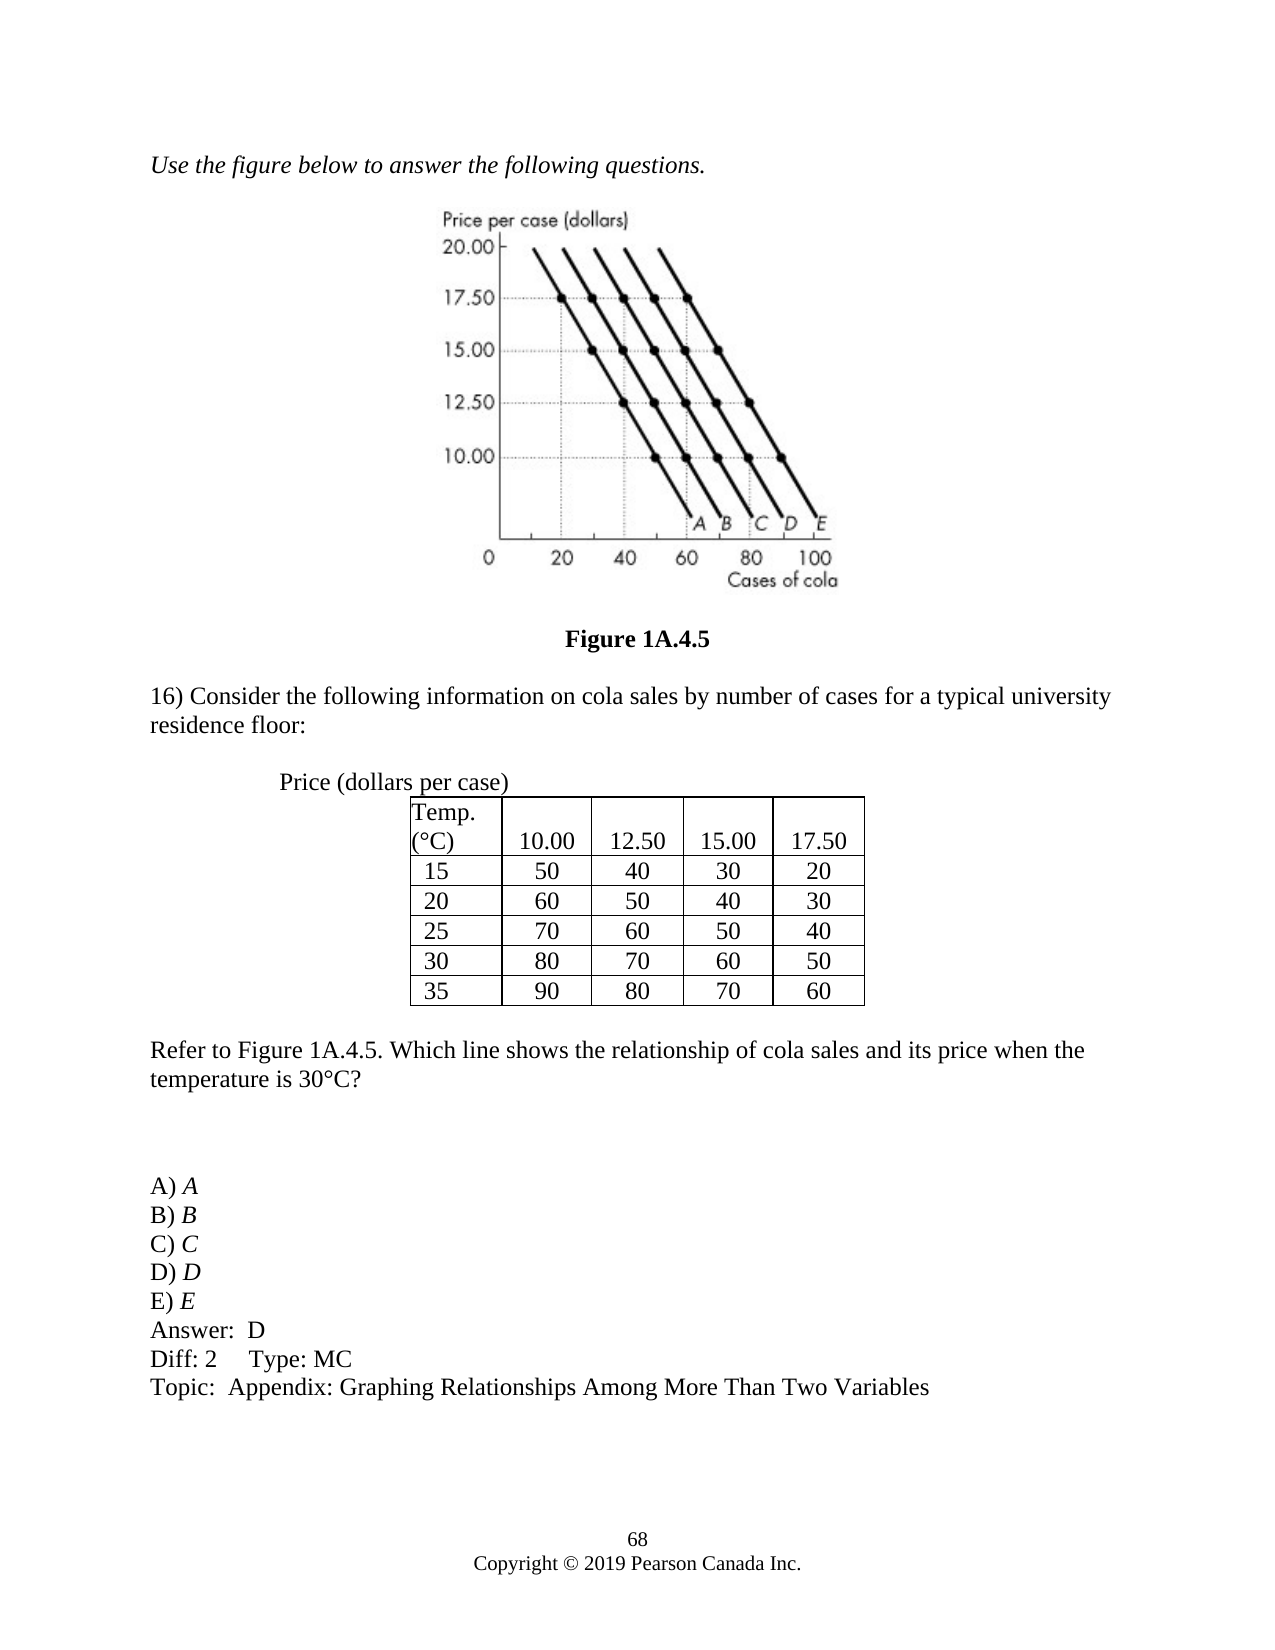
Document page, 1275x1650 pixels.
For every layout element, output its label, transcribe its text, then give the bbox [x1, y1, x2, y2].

text E) E [150, 1286, 1125, 1315]
text B) B [150, 1200, 1125, 1229]
table_cell 60 [592, 916, 683, 945]
table_cell 50 [684, 916, 772, 945]
table_cell 50 [774, 946, 864, 975]
text A) A [150, 1171, 1125, 1200]
table_header 10.00 [503, 798, 591, 855]
picture [436, 207, 839, 595]
table_cell 80 [503, 946, 591, 975]
table_cell 35 [411, 976, 501, 1005]
table_cell 25 [411, 916, 501, 945]
text C) C [150, 1229, 1125, 1257]
text Figure 1A.4.5 [150, 624, 1125, 652]
table_header Temp. (°C) [411, 798, 501, 855]
table_cell 70 [503, 916, 591, 945]
text Use the figure below to answer the following questions. [150, 150, 1125, 179]
table_cell 50 [592, 886, 683, 915]
table_cell 20 [411, 886, 501, 915]
table_cell 50 [503, 856, 591, 885]
table_cell 40 [774, 916, 864, 945]
table_header 15.00 [684, 798, 772, 855]
text Refer to Figure 1A.4.5. Which line shows the relationship of cola sales and its price when the temperature is 30°C? [150, 1035, 1125, 1092]
text Diff: 2 Type: MC [150, 1344, 1125, 1372]
table_cell 70 [684, 976, 772, 1005]
table_header 12.50 [592, 798, 683, 855]
table_cell 30 [411, 946, 501, 975]
table_cell 30 [684, 856, 772, 885]
table_cell 60 [774, 976, 864, 1005]
table_cell 60 [503, 886, 591, 915]
table_cell 70 [592, 946, 683, 975]
text Price (dollars per case) [150, 767, 1125, 796]
table_cell 60 [684, 946, 772, 975]
table_cell 20 [774, 856, 864, 885]
table_cell 80 [592, 976, 683, 1005]
table_cell 15 [411, 856, 501, 885]
table_cell 40 [684, 886, 772, 915]
table_header 17.50 [774, 798, 864, 855]
table_cell 40 [592, 856, 683, 885]
text 16) Consider the following information on cola sales by number of cases for a typical university residence floor: [150, 681, 1125, 739]
text Topic: Appendix: Graphing Relationships Among More Than Two Variables [150, 1372, 1125, 1401]
text Answer: D [150, 1315, 1125, 1344]
table_cell 30 [774, 886, 864, 915]
text D) D [150, 1257, 1125, 1286]
table_cell 90 [503, 976, 591, 1005]
